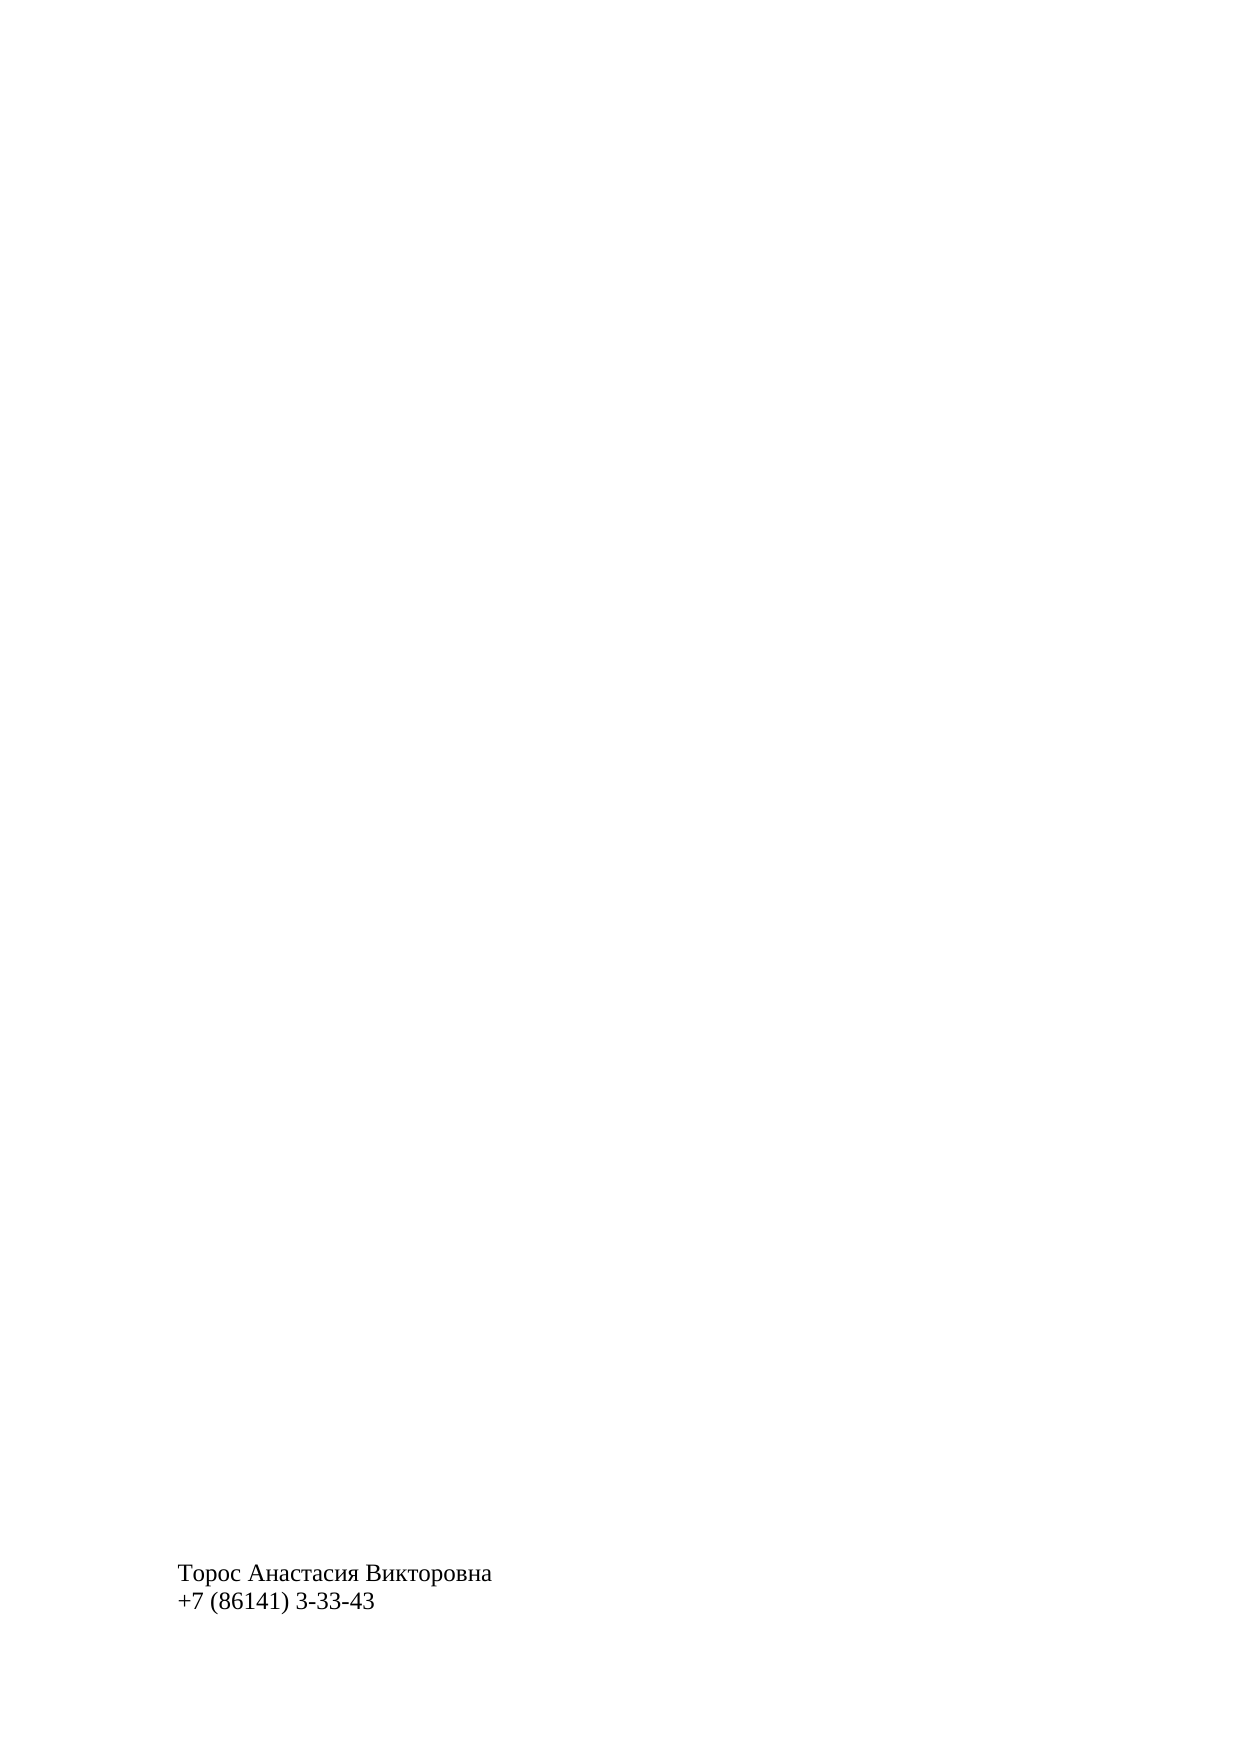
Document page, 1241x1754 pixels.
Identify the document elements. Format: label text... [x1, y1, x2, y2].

text Торос Анастасия Викторовна [177, 1558, 1181, 1586]
text +7 (86141) 3-33-43 [177, 1586, 1181, 1615]
